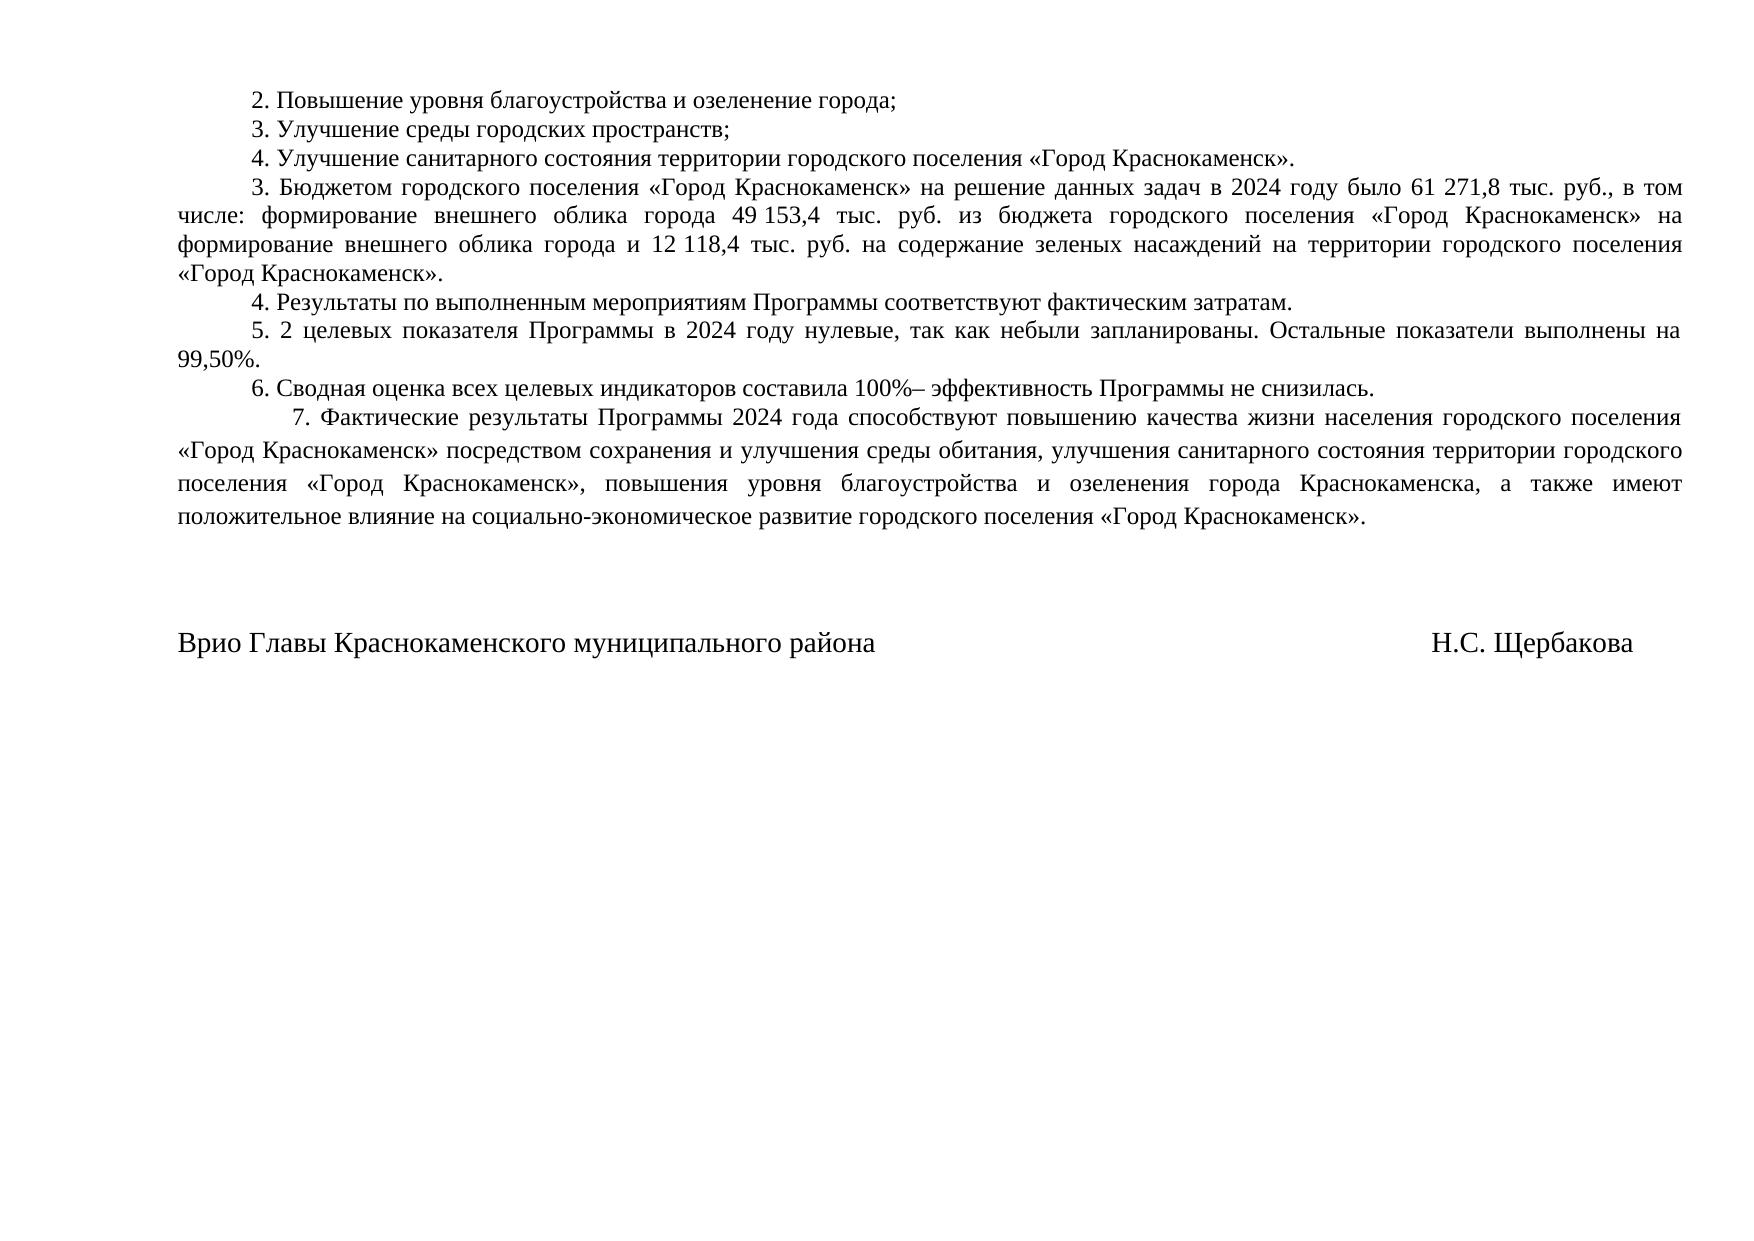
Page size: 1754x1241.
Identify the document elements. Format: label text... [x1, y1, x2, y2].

text 3. Улучшение среды городских пространств; [177, 114, 1683, 143]
text Врио Главы Краснокаменского муниципального района Н.С. Щербакова [177, 625, 1683, 658]
text 3. Бюджетом городского поселения «Город Краснокаменск» на решение данных задач в 2024 году было 61 271,8 тыс. руб., в том числе: формирование внешнего облика города 49 153,4 тыс. руб. из бюджета городского поселения «Город Краснокаменск» на формирование внешнего облика города и 12 118,4 тыс. руб. на содержание зеленых насаждений на территории городского поселения «Город Краснокаменск». [177, 172, 1683, 287]
text 2. Повышение уровня благоустройства и озеленение города; [177, 86, 1683, 114]
text 6. Сводная оценка всех целевых индикаторов составила 100%– эффективность Программы не снизилась. [177, 373, 1683, 402]
text 4. Улучшение санитарного состояния территории городского поселения «Город Краснокаменск». [177, 143, 1683, 172]
text 4. Результаты по выполненным мероприятиям Программы соответствуют фактическим затратам. [177, 287, 1683, 316]
text 7. Фактические результаты Программы 2024 года способствуют повышению качества жизни населения городского поселения «Город Краснокаменск» посредством сохранения и улучшения среды обитания, улучшения санитарного состояния территории городского поселения «Город Краснокаменск», повышения уровня благоустройства и озеленения города Краснокаменска, а также имеют положительное влияние на социально-экономическое развитие городского поселения «Город Краснокаменск». [177, 402, 1683, 529]
text 5. 2 целевых показателя Программы в 2024 году нулевые, так как небыли запланированы. Остальные показатели выполнены на 99,50%. [177, 316, 1683, 373]
